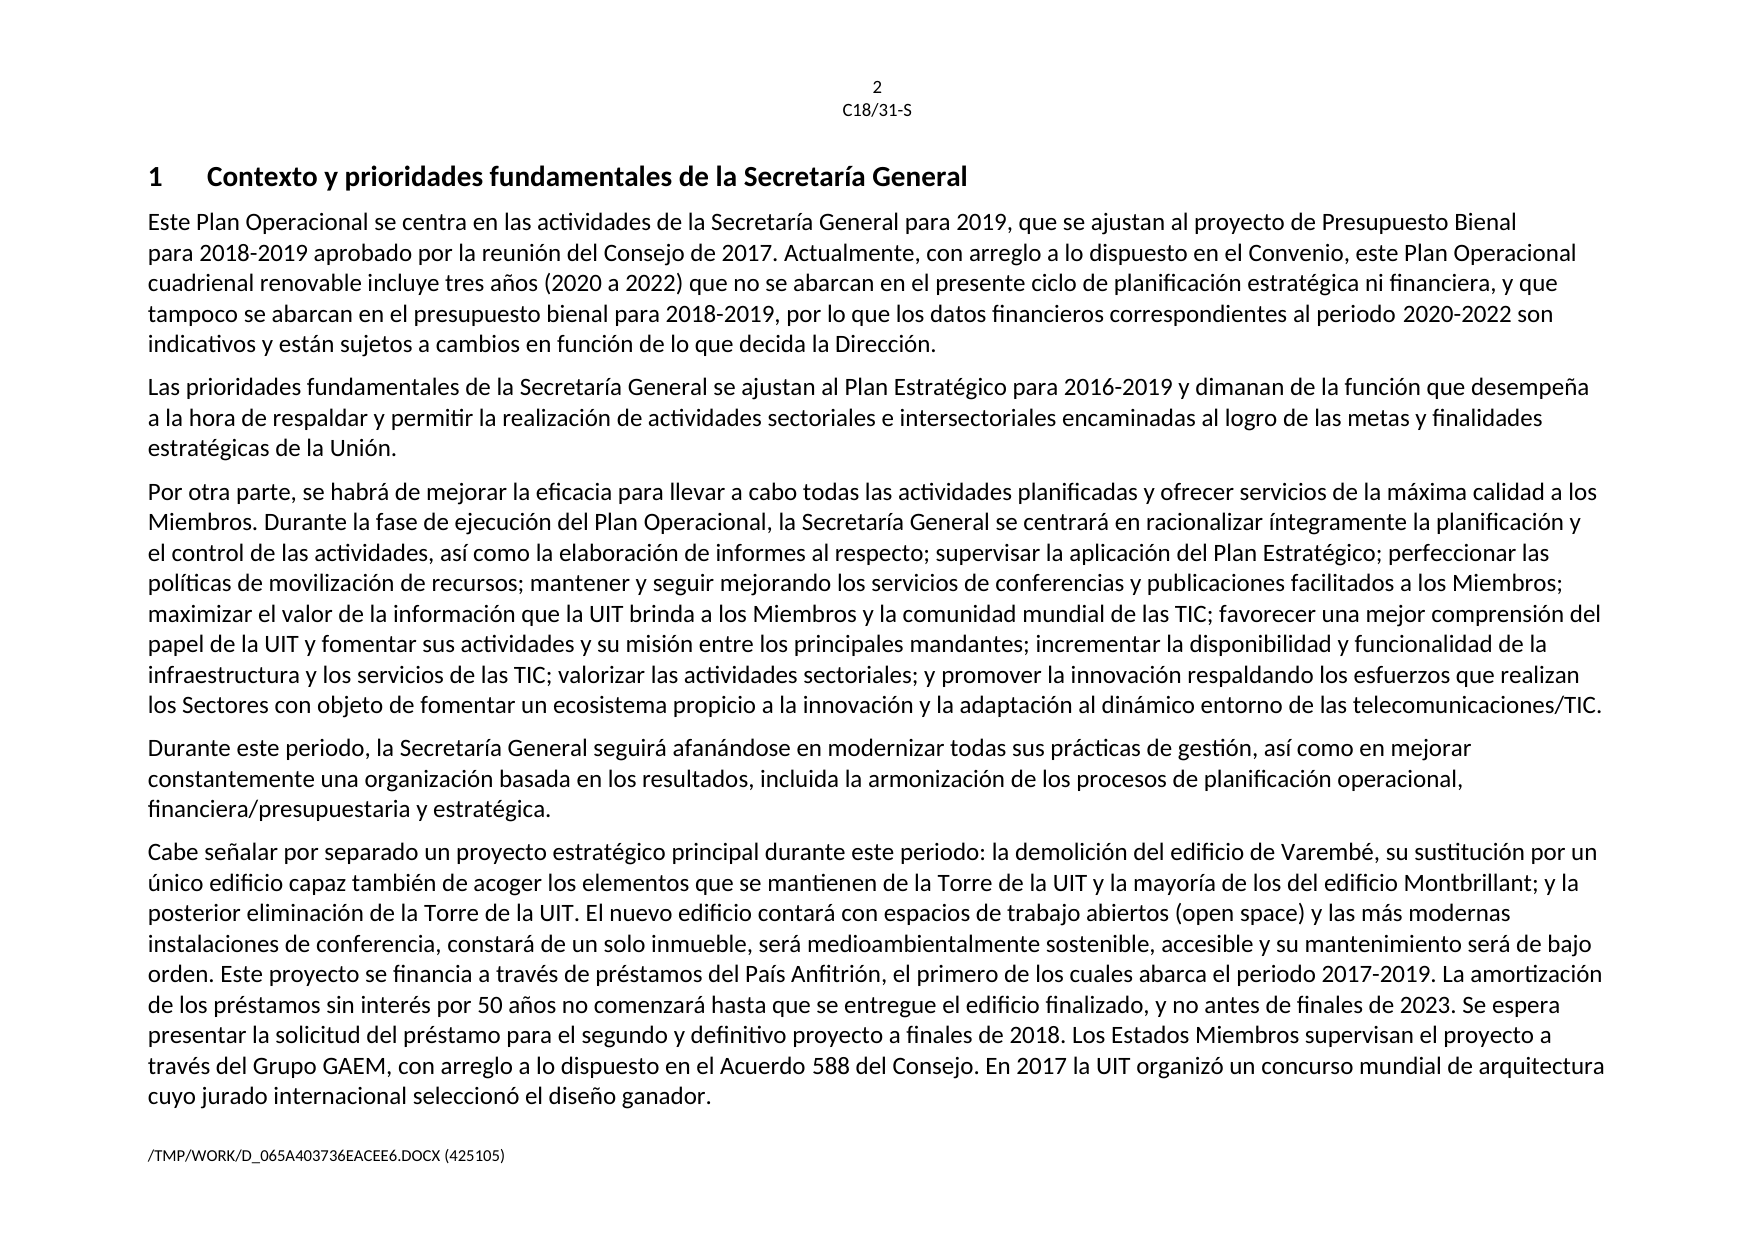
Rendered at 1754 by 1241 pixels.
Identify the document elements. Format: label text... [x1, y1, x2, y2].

text Cabe señalar por separado un proyecto estratégico principal durante este periodo: la demolición del edificio de Varembé, su sustitución por un único edificio capaz también de acoger los elementos que se mantienen de la Torre de la UIT y la mayoría de los del edificio Montbrillant; y la posterior eliminación de la Torre de la UIT. El nuevo edificio contará con espacios de trabajo abiertos (open space) y las más modernas instalaciones de conferencia, constará de un solo inmueble, será medioambientalmente sostenible, accesible y su mantenimiento será de bajo orden. Este proyecto se financia a través de préstamos del País Anfitrión, el primero de los cuales abarca el periodo 2017-2019. La amortización de los préstamos sin interés por 50 años no comenzará hasta que se entregue el edificio finalizado, y no antes de finales de 2023. Se espera presentar la solicitud del préstamo para el segundo y definitivo proyecto a finales de 2018. Los Estados Miembros supervisan el proyecto a través del Grupo GAEM, con arreglo a lo dispuesto en el Acuerdo 588 del Consejo. En 2017 la UIT organizó un concurso mundial de arquitectura cuyo jurado internacional seleccionó el diseño ganador. [148, 836, 1606, 1111]
text Por otra parte, se habrá de mejorar la eficacia para llevar a cabo todas las actividades planificadas y ofrecer servicios de la máxima calidad a los Miembros. Durante la fase de ejecución del Plan Operacional, la Secretaría General se centrará en racionalizar íntegramente la planificación y el control de las actividades, así como la elaboración de informes al respecto; supervisar la aplicación del Plan Estratégico; perfeccionar las políticas de movilización de recursos; mantener y seguir mejorando los servicios de conferencias y publicaciones facilitados a los Miembros; maximizar el valor de la información que la UIT brinda a los Miembros y la comunidad mundial de las TIC; favorecer una mejor comprensión del papel de la UIT y fomentar sus actividades y su misión entre los principales mandantes; incrementar la disponibilidad y funcionalidad de la infraestructura y los servicios de las TIC; valorizar las actividades sectoriales; y promover la innovación respaldando los esfuerzos que realizan los Sectores con objeto de fomentar un ecosistema propicio a la innovación y la adaptación al dinámico entorno de las telecomunicaciones/TIC. [148, 476, 1606, 720]
text Las prioridades fundamentales de la Secretaría General se ajustan al Plan Estratégico para 2016-2019 y dimanan de la función que desempeña a la hora de respaldar y permitir la realización de actividades sectoriales e intersectoriales encaminadas al logro de las metas y finalidades estratégicas de la Unión. [148, 372, 1606, 463]
text Durante este periodo, la Secretaría General seguirá afanándose en modernizar todas sus prácticas de gestión, así como en mejorar constantemente una organización basada en los resultados, incluida la armonización de los procesos de planificación operacional, financiera/presupuestaria y estratégica. [148, 732, 1606, 824]
text Este Plan Operacional se centra en las actividades de la Secretaría General para 2019, que se ajustan al proyecto de Presupuesto Bienal para 2018-2019 aprobado por la reunión del Consejo de 2017. Actualmente, con arreglo a lo dispuesto en el Convenio, este Plan Operacional cuadrienal renovable incluye tres años (2020 a 2022) que no se abarcan en el presente ciclo de planificación estratégica ni financiera, y que tampoco se abarcan en el presupuesto bienal para 2018-2019, por lo que los datos financieros correspondientes al periodo 2020-2022 son indicativos y están sujetos a cambios en función de lo que decida la Dirección. [148, 206, 1606, 359]
subtitle 1 Contexto y prioridades fundamentales de la Secretaría General [148, 158, 1606, 194]
